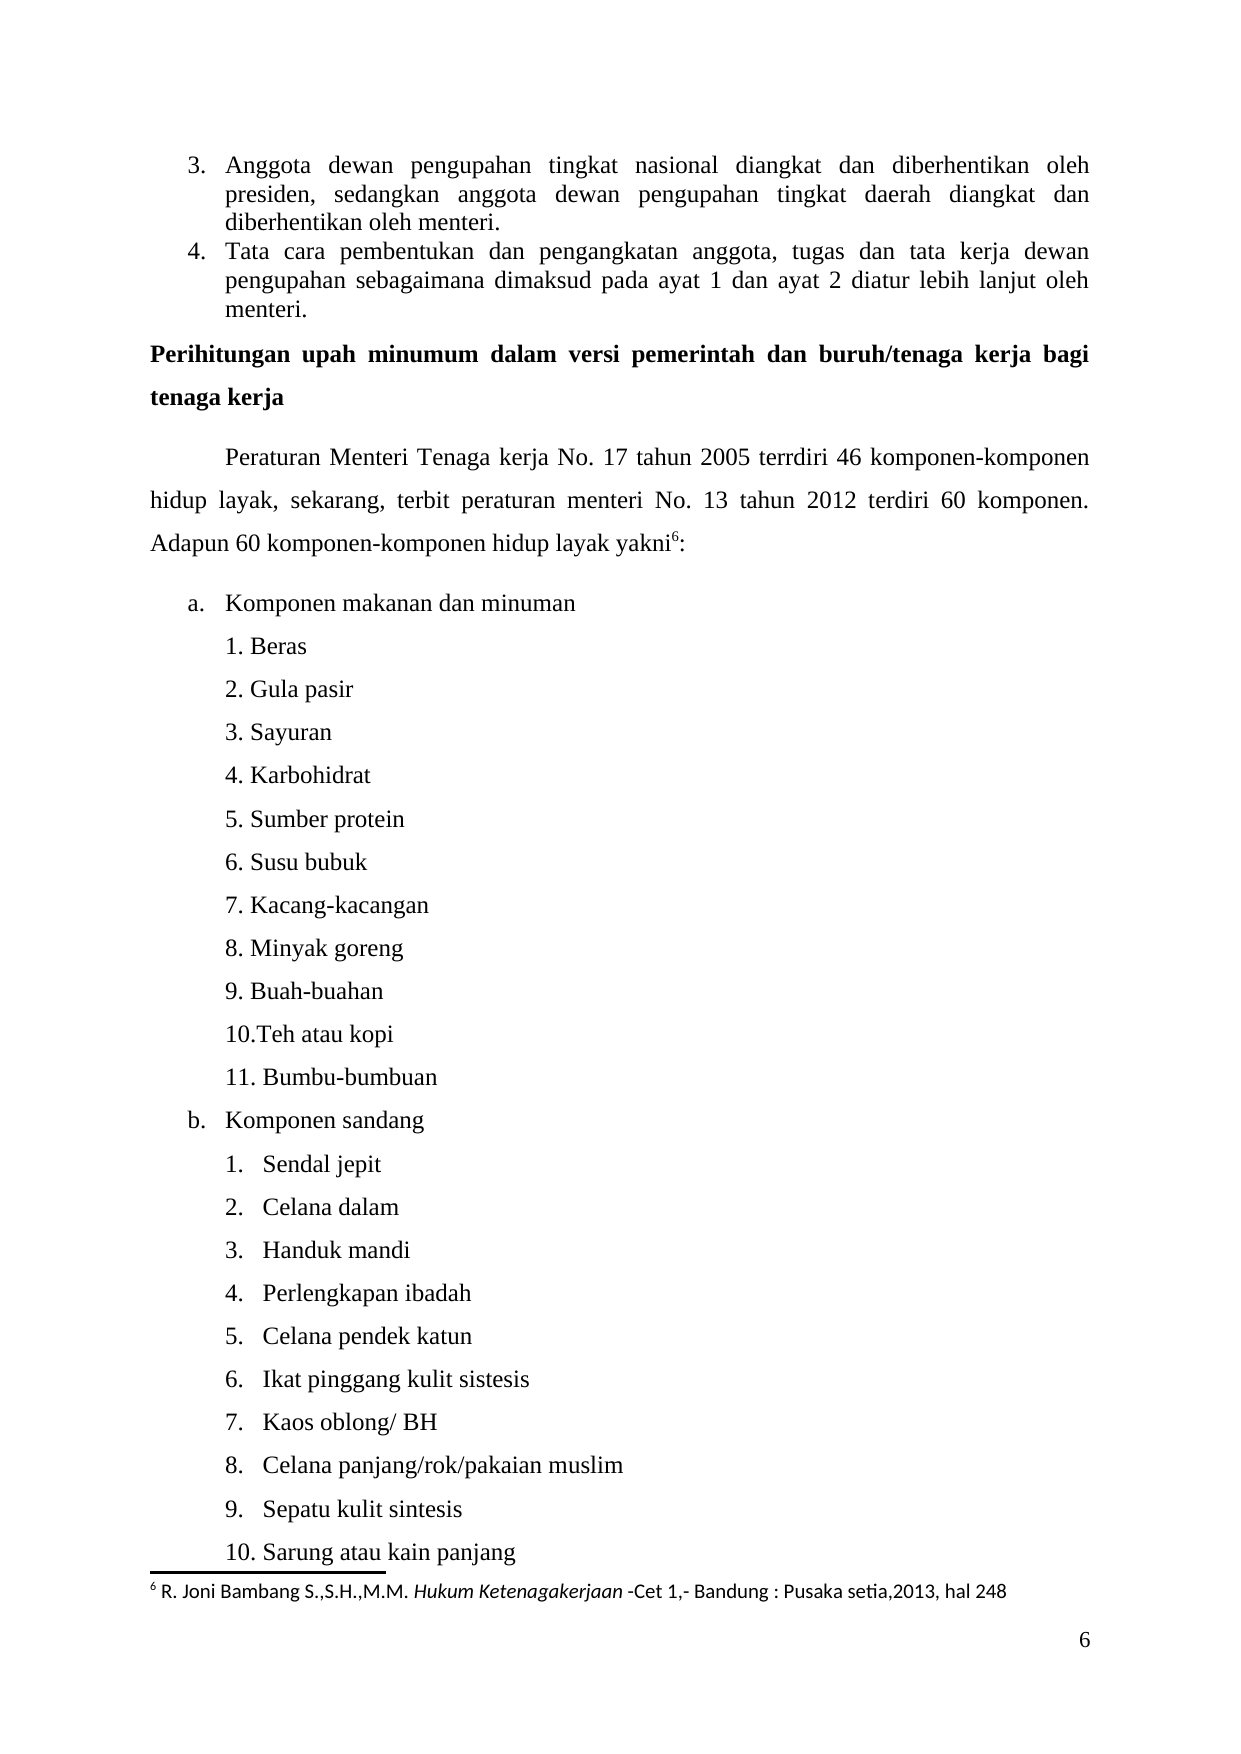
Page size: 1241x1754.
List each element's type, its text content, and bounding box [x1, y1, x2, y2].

list Celana panjang/rok/pakaian muslim [225, 1451, 1090, 1479]
list 7. Kacang-kacangan [225, 890, 1090, 919]
list Handuk mandi [225, 1235, 1090, 1264]
list 11. Bumbu-bumbuan [225, 1062, 1090, 1091]
list Anggota dewan pengupahan tingkat nasional diangkat dan diberhentikan oleh presiden, sedangkan anggota dewan pengupahan tingkat daerah diangkat dan diberhentikan oleh menteri. [187, 150, 1090, 236]
list Sepatu kulit sintesis [225, 1494, 1090, 1522]
list 10.Teh atau kopi [225, 1019, 1090, 1048]
list Ikat pinggang kulit sistesis [225, 1364, 1090, 1393]
list 3. Sayuran [225, 717, 1090, 746]
list 5. Sumber protein [225, 804, 1090, 832]
list Kaos oblong/ BH [225, 1407, 1090, 1436]
list 6. Susu bubuk [225, 847, 1090, 876]
list 4. Karbohidrat [225, 761, 1090, 789]
list Sendal jepit [225, 1149, 1090, 1177]
list Celana pendek katun [225, 1321, 1090, 1350]
list Tata cara pembentukan dan pengangkatan anggota, tugas dan tata kerja dewan pengupahan sebagaimana dimaksud pada ayat 1 dan ayat 2 diatur lebih lanjut oleh menteri. [187, 236, 1090, 322]
list Komponen makanan dan minuman [187, 588, 1090, 617]
list Komponen sandang [187, 1106, 1090, 1134]
list Celana dalam [225, 1192, 1090, 1221]
list 9. Buah-buahan [225, 976, 1090, 1005]
text Peraturan Menteri Tenaga kerja No. 17 tahun 2005 terrdiri 46 komponen-komponen hidup layak, sekarang, terbit peraturan menteri No. 13 tahun 2012 terdiri 60 komponen. Adapun 60 komponen-komponen hidup layak yakni: [150, 442, 1090, 557]
list 1. Beras [225, 631, 1090, 660]
list Sarung atau kain panjang [225, 1537, 1090, 1566]
list 2. Gula pasir [225, 674, 1090, 703]
list 8. Minyak goreng [225, 933, 1090, 962]
list Perlengkapan ibadah [225, 1278, 1090, 1307]
text Perihitungan upah minumum dalam versi pemerintah dan buruh/tenaga kerja bagi tenaga kerja [150, 339, 1090, 411]
